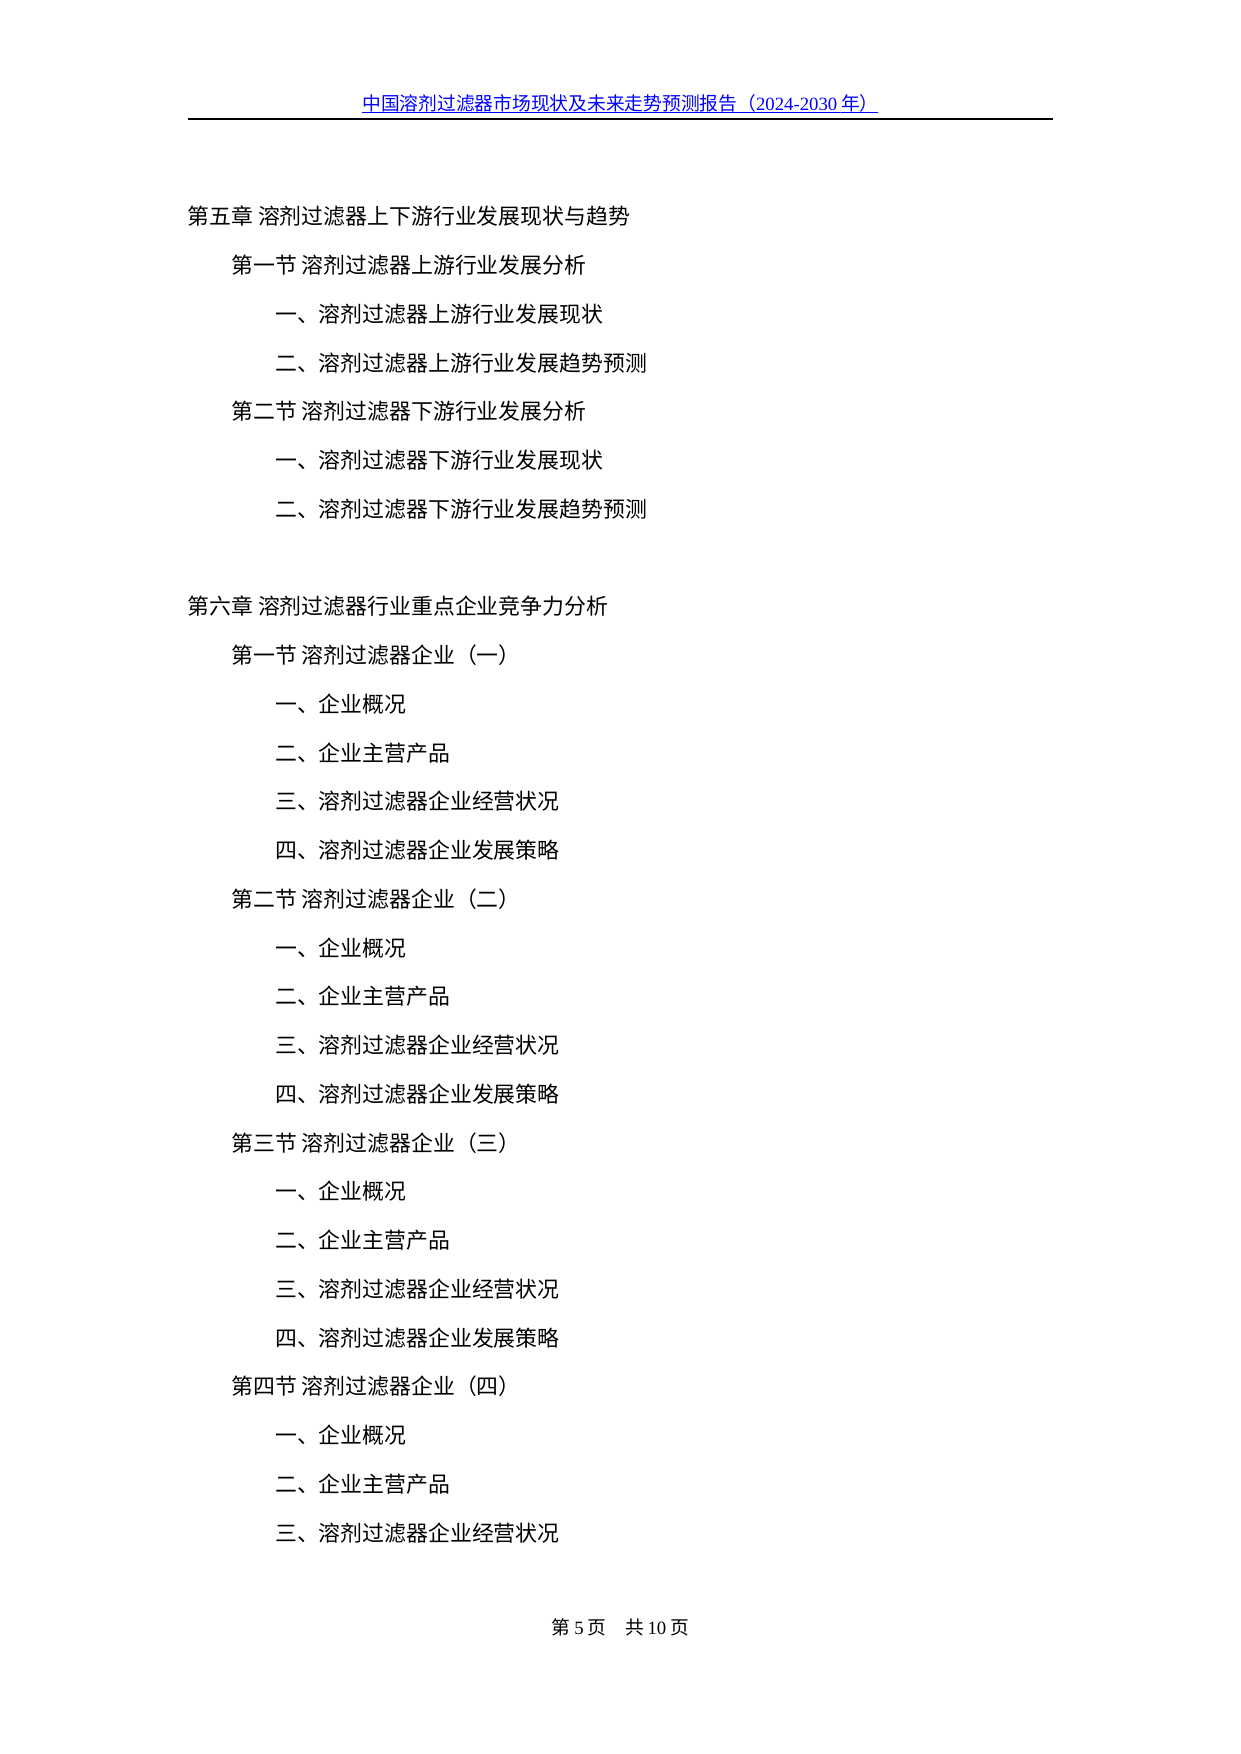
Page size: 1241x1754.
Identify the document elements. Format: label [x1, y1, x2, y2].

text [187, 150, 1053, 1548]
